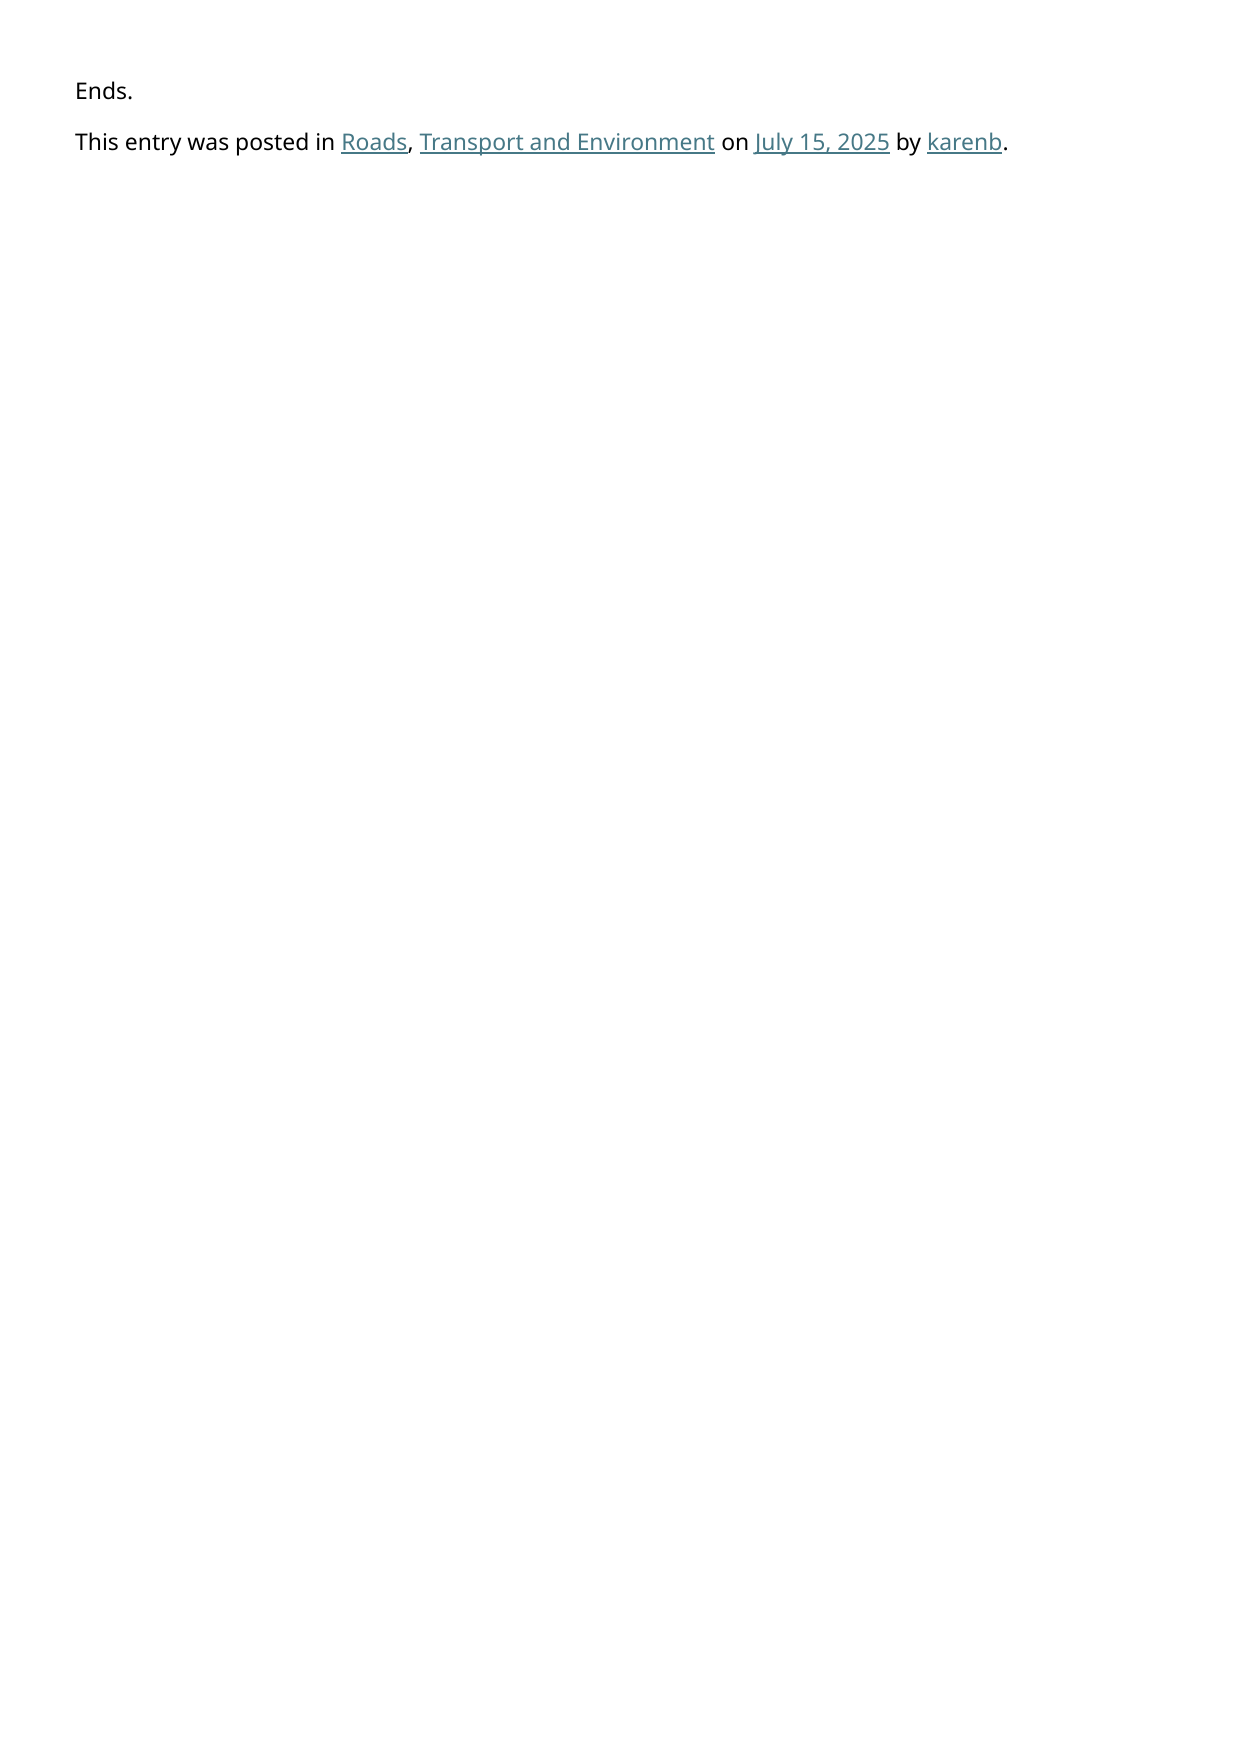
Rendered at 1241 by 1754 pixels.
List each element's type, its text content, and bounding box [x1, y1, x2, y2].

text Ends. [75, 75, 1165, 106]
text This entry was posted in Roads, Transport and Environment on July 15, 2025 by karenb. [75, 125, 1165, 157]
